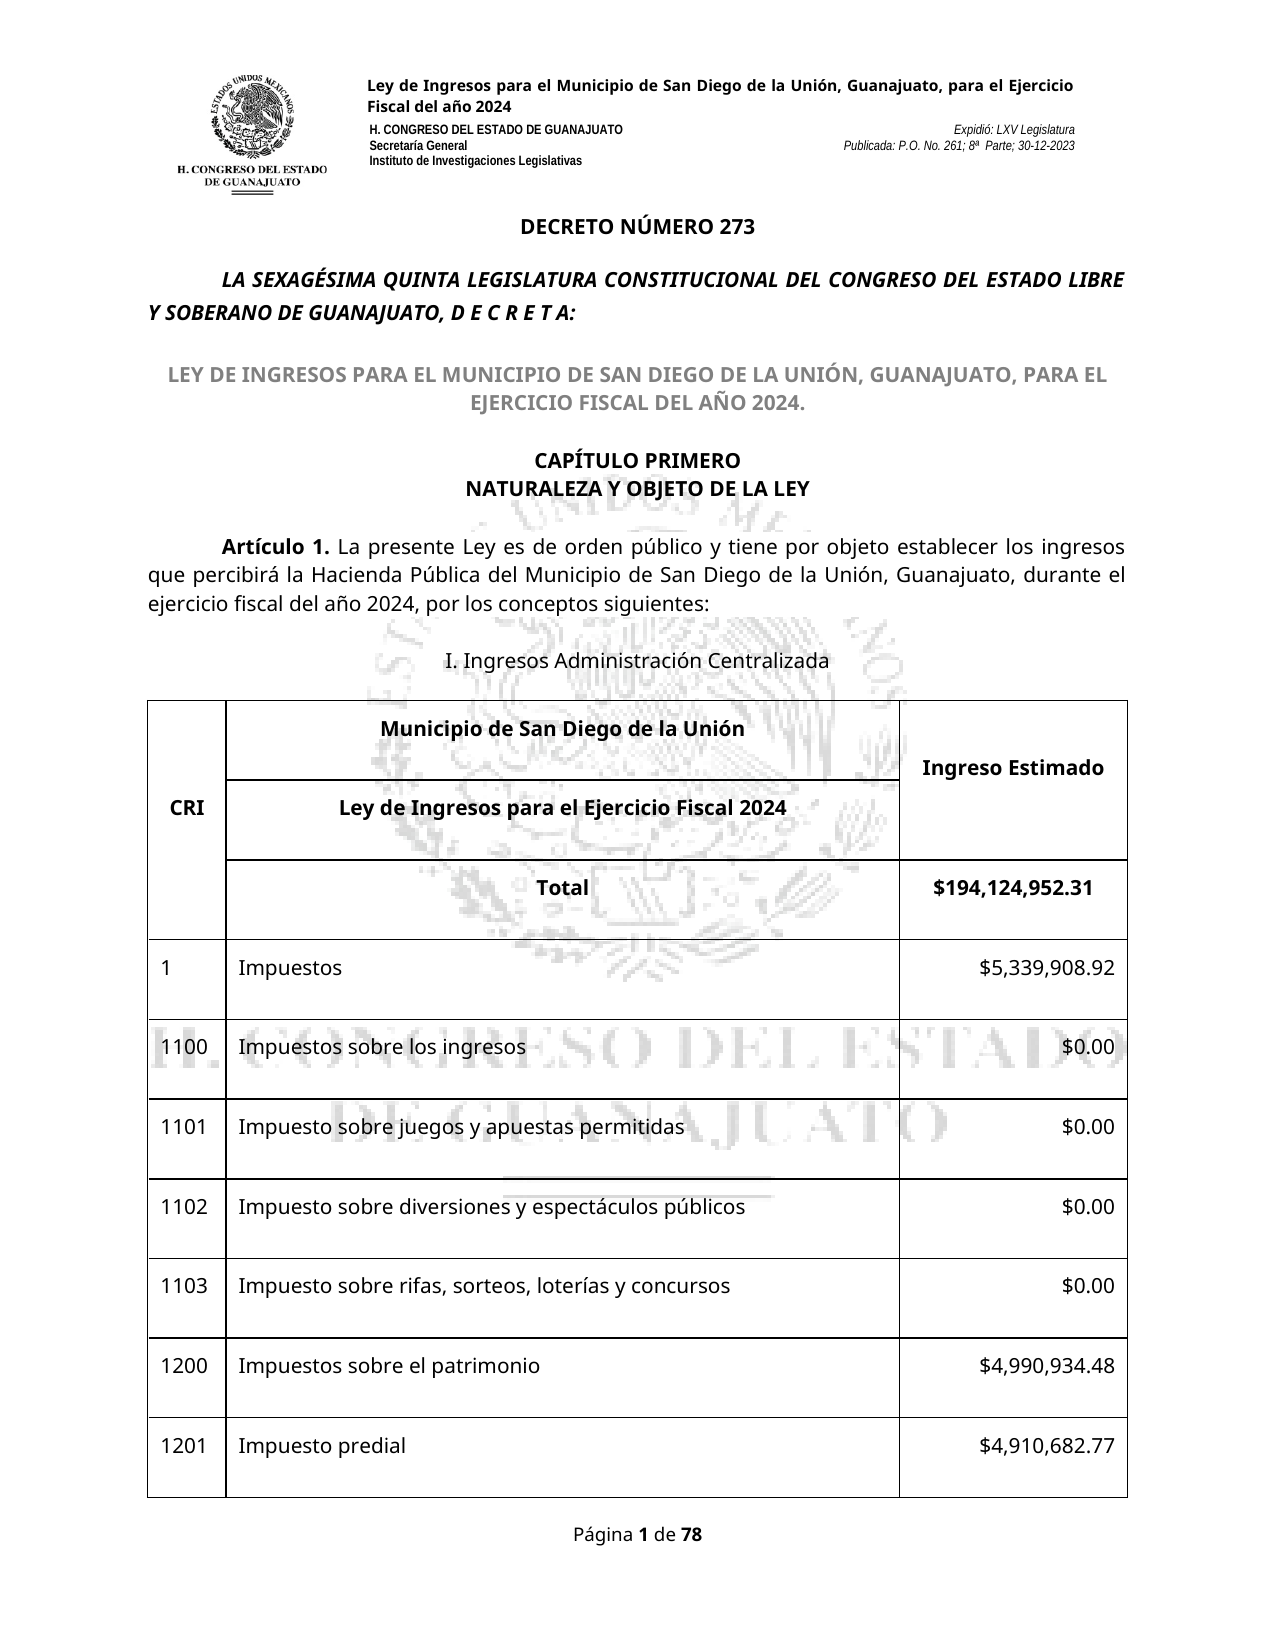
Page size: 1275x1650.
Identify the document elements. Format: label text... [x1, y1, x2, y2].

table_cell $0.00 [900, 1020, 1127, 1098]
text LA SEXAGÉSIMA QUINTA LEGISLATURA CONSTITUCIONAL DEL CONGRESO DEL ESTADO LIBRE Y SOBERANO DE GUANAJUATO, D E C R E T A: [148, 265, 1127, 326]
table_cell 1 [148, 940, 225, 1018]
table_cell Impuestos [227, 940, 899, 1018]
table_cell Impuesto sobre diversiones y espectáculos públicos [227, 1180, 899, 1257]
picture [177, 75, 327, 201]
table_cell 1101 [148, 1099, 225, 1178]
table_cell Impuesto sobre rifas, sorteos, loterías y concursos [227, 1259, 899, 1337]
table_cell $4,910,682.77 [900, 1418, 1127, 1497]
table_cell $0.00 [900, 1259, 1127, 1337]
table_cell 1103 [148, 1259, 225, 1337]
table_cell Impuestos sobre los ingresos [227, 1020, 899, 1098]
text I. Ingresos Administración Centralizada [148, 646, 1127, 675]
table_cell 1100 [148, 1020, 225, 1098]
table_cell $194,124,952.31 [900, 861, 1127, 939]
text LEY DE INGRESOS PARA EL MUNICIPIO DE SAN DIEGO DE LA UNIÓN, GUANAJUATO, PARA EL EJERCICIO FISCAL DEL AÑO 2024. [148, 360, 1127, 417]
table_header CRI [148, 701, 225, 939]
table_cell $4,990,934.48 [900, 1339, 1127, 1417]
table_cell Impuesto predial [227, 1418, 899, 1497]
table_header Municipio de San Diego de la Unión [227, 701, 899, 779]
table_header Ingreso Estimado [900, 701, 1127, 859]
text Artículo 1. La presente Ley es de orden público y tiene por objeto establecer los ingresos que percibirá la Hacienda Pública del Municipio de San Diego de la Unión, Guanajuato, durante el ejercicio fiscal del año 2024, por los conceptos siguientes: [148, 532, 1127, 617]
table_cell $0.00 [900, 1100, 1127, 1178]
table_cell $5,339,908.92 [900, 940, 1127, 1018]
table_cell Impuestos sobre el patrimonio [227, 1339, 899, 1417]
text NATURALEZA Y OBJETO DE LA LEY [148, 474, 1127, 503]
table_cell Total [227, 861, 899, 939]
table_cell 1201 [148, 1418, 225, 1497]
table_cell $0.00 [900, 1180, 1127, 1257]
table_cell 1102 [148, 1179, 225, 1257]
text DECRETO NÚMERO 273 [148, 212, 1127, 240]
text CAPÍTULO PRIMERO [148, 446, 1127, 474]
table_cell 1200 [148, 1338, 225, 1417]
table_cell Impuesto sobre juegos y apuestas permitidas [227, 1100, 899, 1178]
table_cell Ley de Ingresos para el Ejercicio Fiscal 2024 [227, 781, 899, 859]
